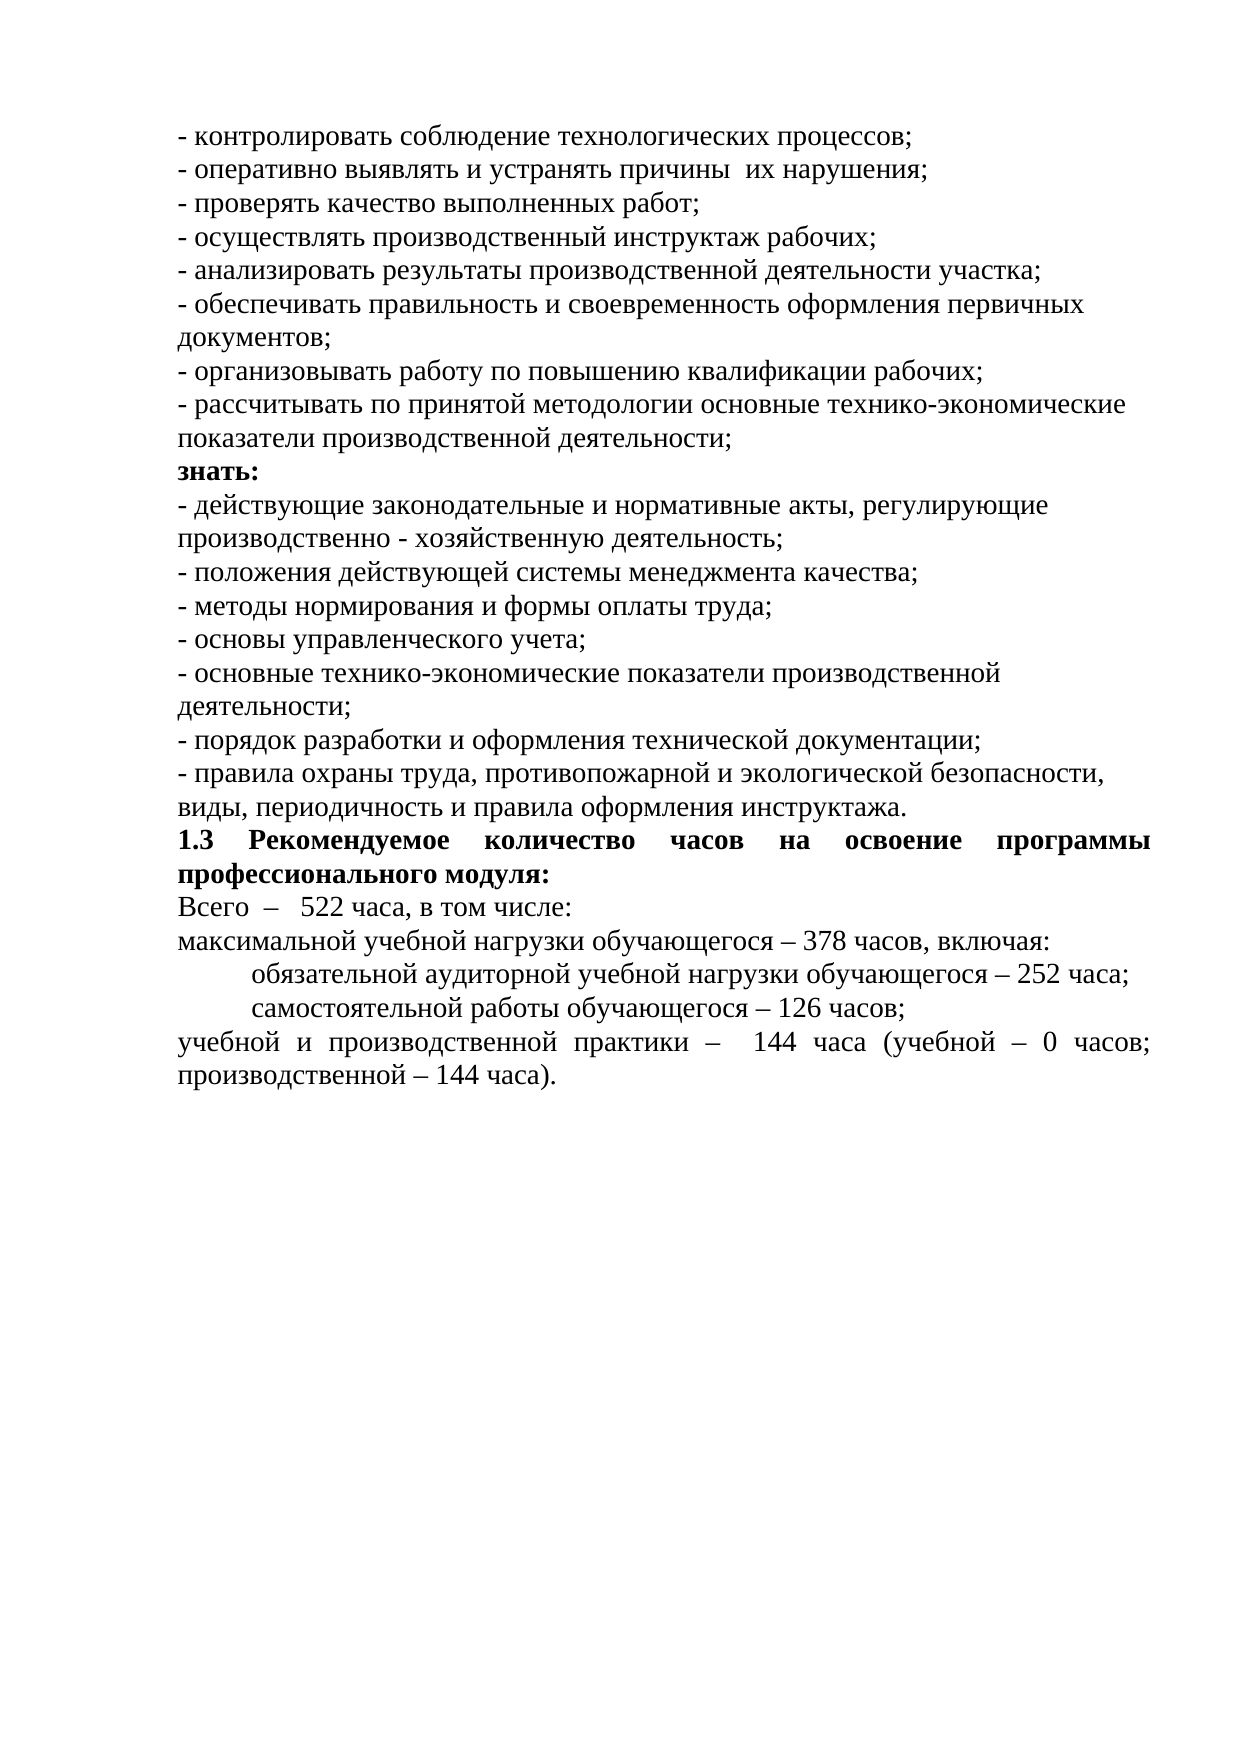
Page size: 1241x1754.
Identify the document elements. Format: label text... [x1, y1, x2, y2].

text - правила охраны труда, противопожарной и экологической безопасности, виды, периодичность и правила оформления инструктажа. [177, 755, 1152, 822]
text обязательной аудиторной учебной нагрузки обучающегося – 252 часа; [251, 957, 1152, 990]
text - методы нормирования и формы оплаты труда; [177, 588, 1152, 621]
text - контролировать соблюдение технологических процессов; [177, 118, 1152, 152]
text 1.3 Рекомендуемое количество часов на освоение программы профессионального модуля: [177, 822, 1152, 889]
text - основы управленческого учета; [177, 621, 1152, 655]
text - обеспечивать правильность и своевременность оформления первичных документов; [177, 286, 1152, 353]
text - основные технико-экономические показатели производственной деятельности; [177, 655, 1152, 722]
text максимальной учебной нагрузки обучающегося – 378 часов, включая: [177, 923, 1152, 957]
text - анализировать результаты производственной деятельности участка; [177, 252, 1152, 286]
text - действующие законодательные и нормативные акты, регулирующие производственно - хозяйственную деятельность; [177, 487, 1152, 554]
text - порядок разработки и оформления технической документации; [177, 722, 1152, 755]
text - рассчитывать по принятой методологии основные технико-экономические показатели производственной деятельности; [177, 386, 1152, 453]
text - проверять качество выполненных работ; [177, 185, 1152, 219]
text учебной и производственной практики – 144 часа (учебной – 0 часов; производственной – 144 часа). [177, 1024, 1152, 1091]
text - положения действующей системы менеджмента качества; [177, 554, 1152, 588]
text знать: [177, 453, 1152, 487]
text - осуществлять производственный инструктаж рабочих; [177, 219, 1152, 252]
text самостоятельной работы обучающегося – 126 часов; [251, 990, 1152, 1024]
text - оперативно выявлять и устранять причины их нарушения; [177, 152, 1152, 185]
text - организовывать работу по повышению квалификации рабочих; [177, 353, 1152, 386]
text Всего – 522 часа, в том числе: [177, 889, 1152, 923]
